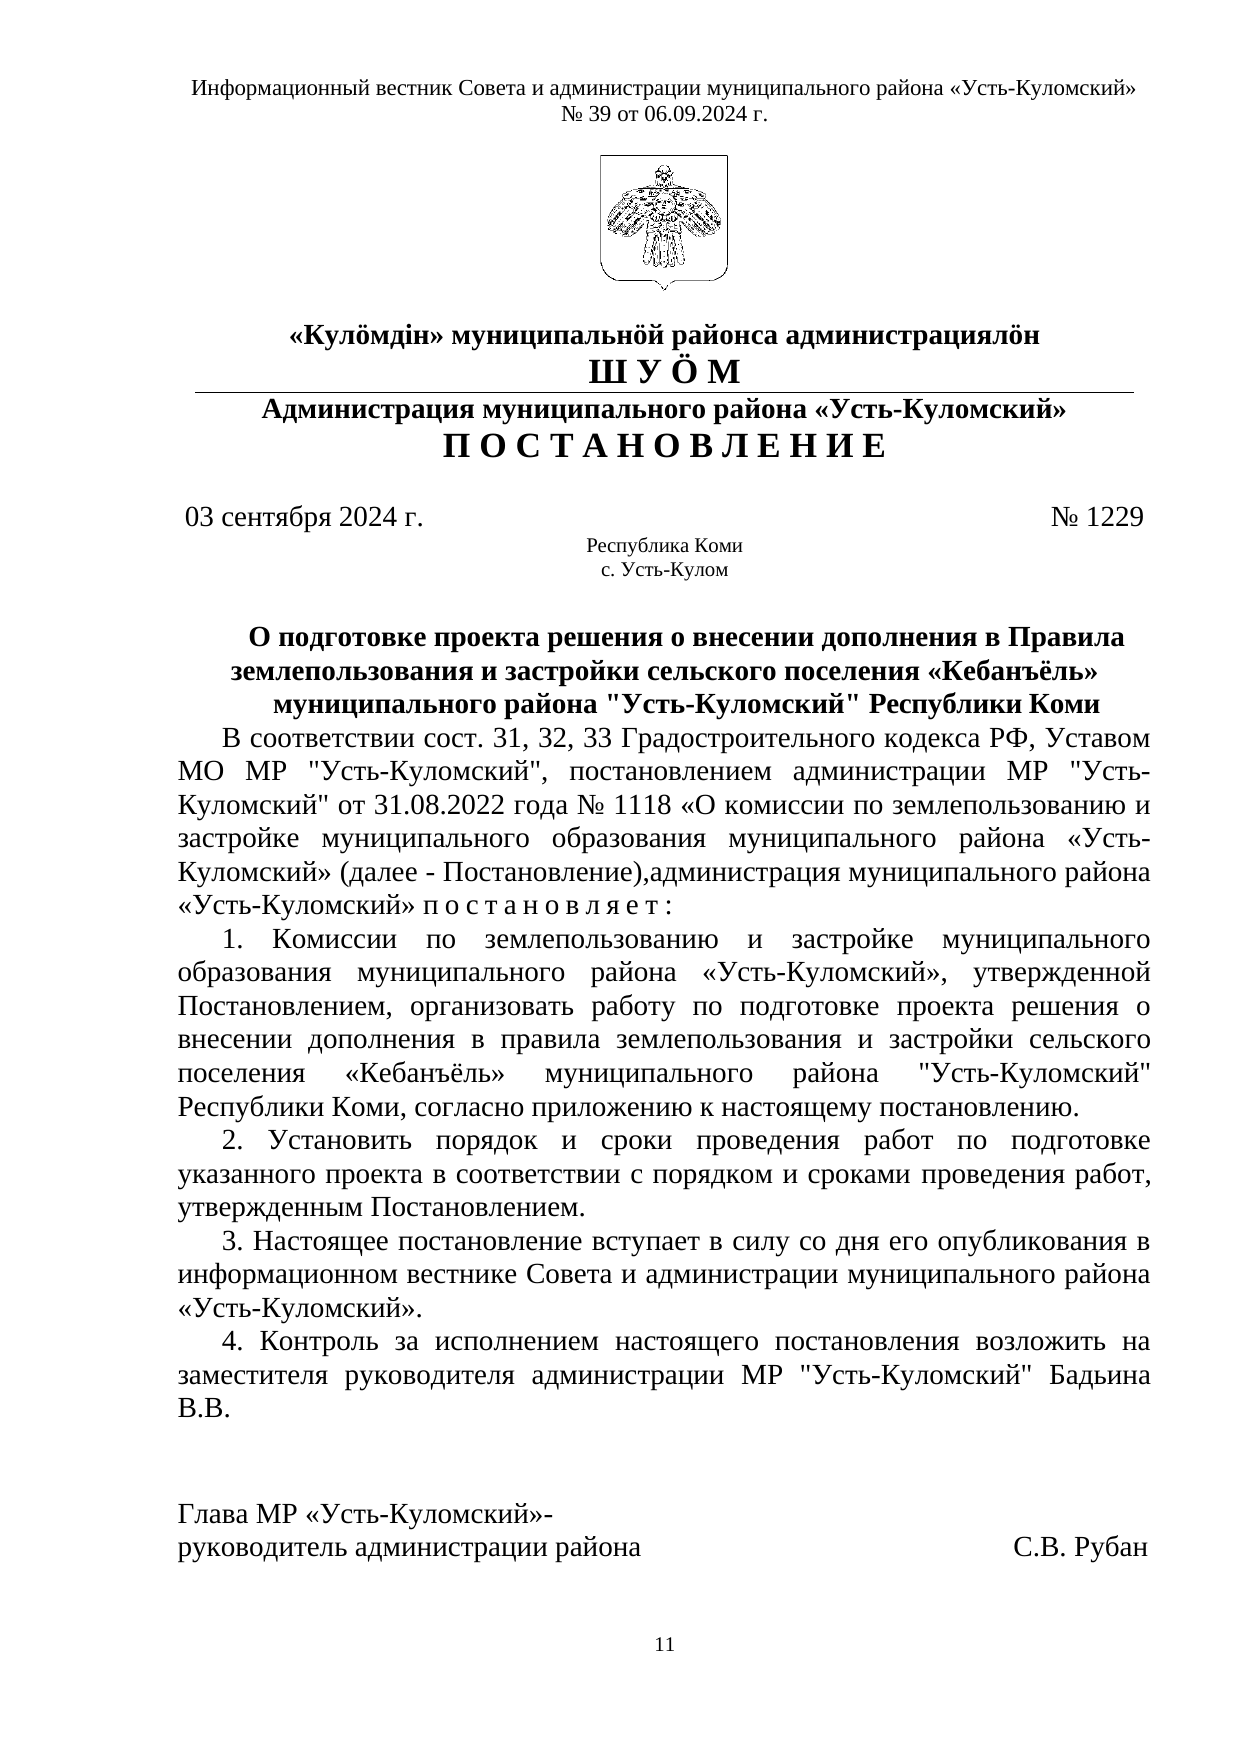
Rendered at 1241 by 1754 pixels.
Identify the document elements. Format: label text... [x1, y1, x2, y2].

text О подготовке проекта решения о внесении дополнения в Правила землепользования и застройки сельского поселения «Кебанъёль» [177, 619, 1152, 686]
picture [595, 155, 734, 293]
text муниципального района "Усть-Куломский" Республики Коми [177, 686, 1152, 720]
text 2. Установить порядок и сроки проведения работ по подготовке указанного проекта в соответствии с порядком и сроками проведения работ, утвержденным Постановлением. [177, 1122, 1152, 1223]
text П О С Т А Н О В Л Е Н И Е [177, 425, 1152, 466]
text 03 сентября 2024 г. № 1229 [177, 499, 1152, 533]
text 1. Комиссии по землепользованию и застройке муниципального образования муниципального района «Усть-Куломский», утвержденной Постановлением, организовать работу по подготовке проекта решения о внесении дополнения в правила землепользования и застройки сельского поселения «Кебанъёль» муниципального района "Усть-Куломский" Республики Коми, согласно приложению к настоящему постановлению. [177, 921, 1152, 1122]
text 3. Настоящее постановление вступает в силу со дня его опубликования в информационном вестнике Совета и администрации муниципального района «Усть-Куломский». [177, 1223, 1152, 1323]
text с. Усть-Кулом [177, 557, 1152, 581]
text Администрация муниципального района «Усть-Куломский» [177, 391, 1152, 425]
text руководитель администрации района С.В. Рубан [177, 1529, 1152, 1563]
text 4. Контроль за исполнением настоящего постановления возложить на заместителя руководителя администрации МР "Усть-Куломский" Бадьина В.В. [177, 1323, 1152, 1424]
text Ш У Ö М [177, 350, 1152, 391]
text Глава МР «Усть-Куломский»- [177, 1496, 1152, 1529]
text «Кулöмдiн» муниципальнöй районса администрациялöн [177, 317, 1152, 350]
text Республика Коми [177, 533, 1152, 557]
title В соответствии сост. 31, 32, 33 Градостроительного кодекса РФ, Уставом МО МР "Усть-Куломский", постановлением администрации МР "Усть-Куломский" от 31.08.2022 года № 1118 «О комиссии по землепользованию и застройке муниципального образования муниципального района «Усть-Куломский» (далее - Постановление),администрация муниципального района «Усть-Куломский» постановляет: [177, 720, 1152, 921]
